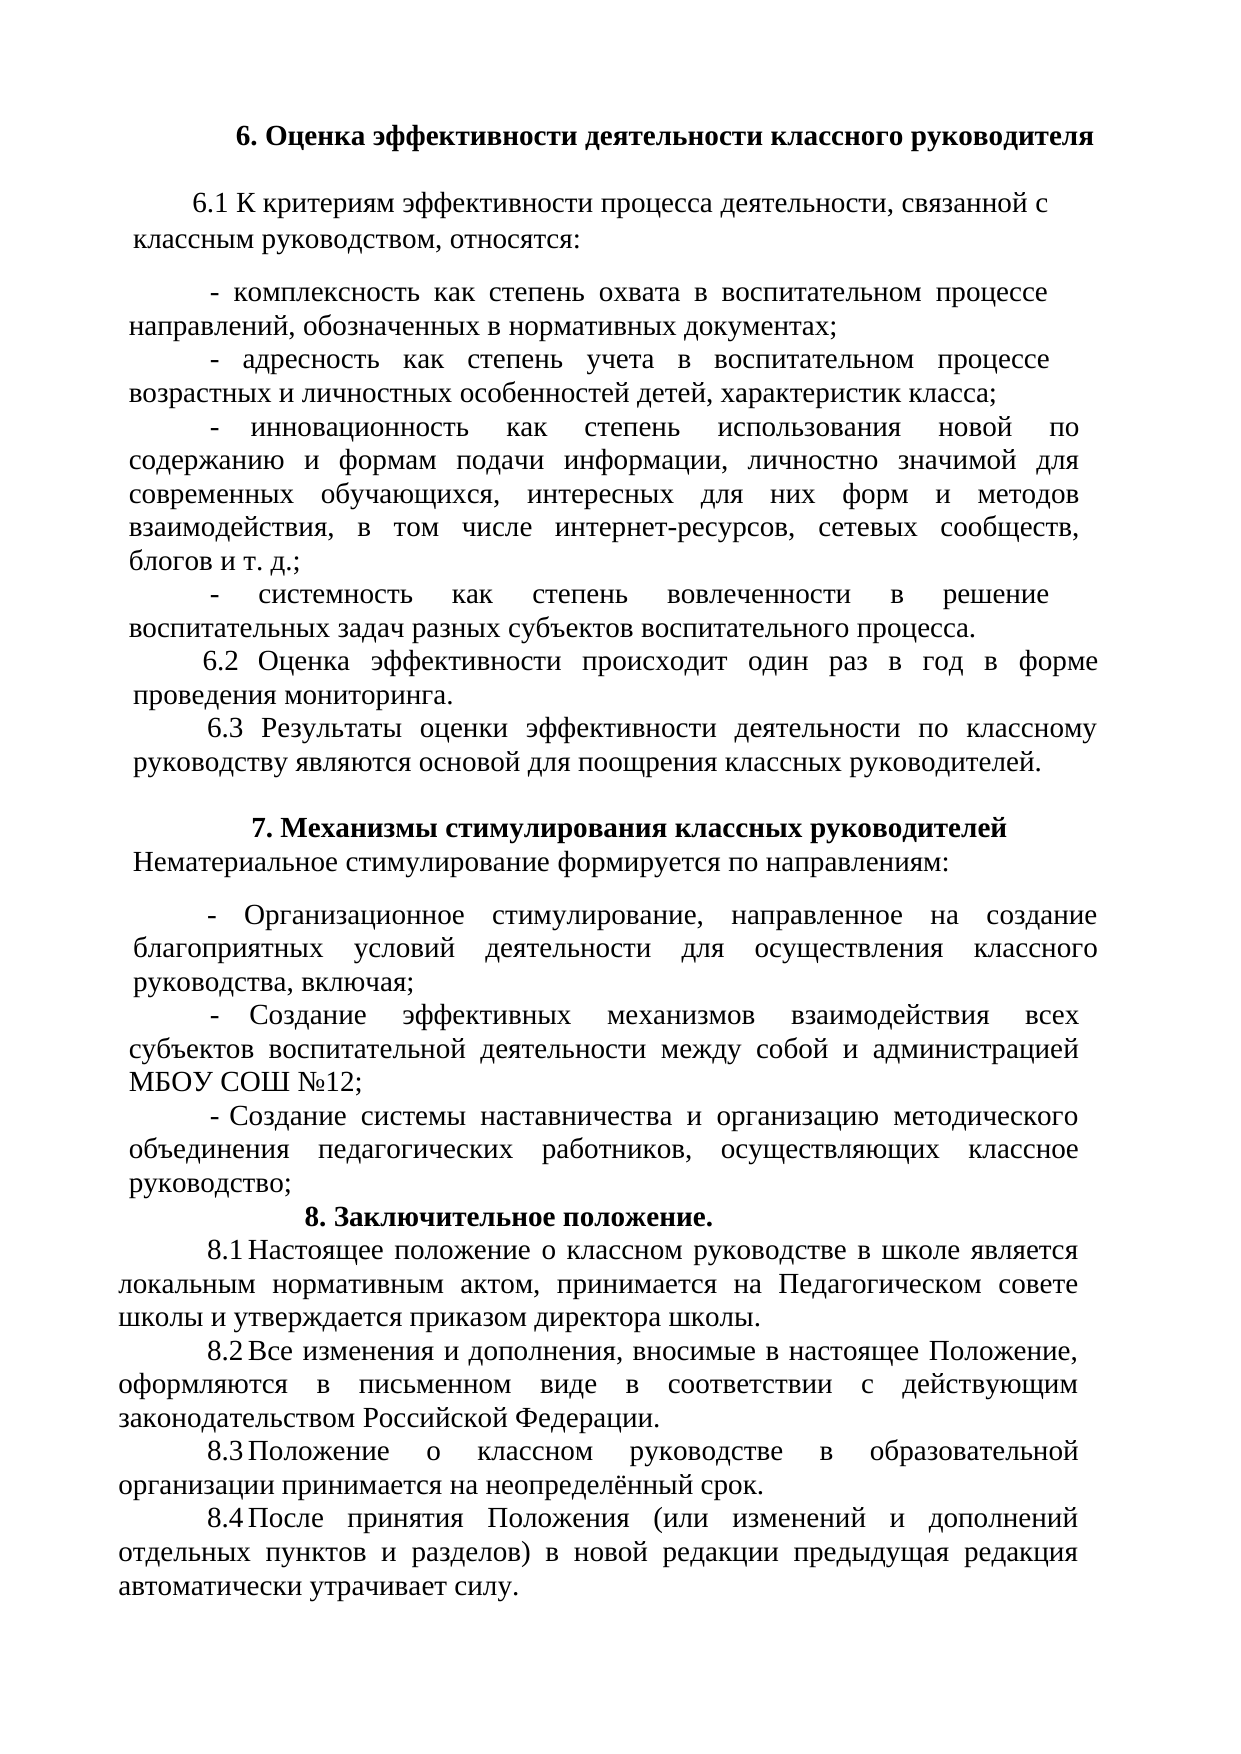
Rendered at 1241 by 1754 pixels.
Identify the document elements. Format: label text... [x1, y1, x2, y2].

list - Организационное стимулирование, направленное на создание благоприятных условий деятельности для осуществления классного руководства, включая; [133, 897, 1098, 997]
subtitle 6. Оценка эффективности деятельности классного руководителя [236, 118, 1152, 152]
list системность как степень вовлеченности в решение воспитательных задач разных субъектов воспитательного процесса. [128, 576, 1079, 643]
list 8.3 Положение о классном руководстве в образовательной организации принимается на неопределённый срок. [118, 1433, 1079, 1501]
text Нематериальное стимулирование формируется по направлениям: [118, 844, 1097, 878]
subtitle 7. Механизмы стимулирования классных руководителей [251, 810, 1152, 844]
list 8. Заключительное положение. [209, 1199, 1079, 1232]
list 6.3 Результаты оценки эффективности деятельности по классному руководству являются основой для поощрения классных руководителей. [133, 711, 1097, 778]
list Создание эффективных механизмов взаимодействия всех субъектов воспитательной деятельности между собой и администрацией МБОУ СОШ №12; [128, 997, 1079, 1098]
list адресность как степень учета в воспитательном процессе возрастных и личностных особенностей детей, характеристик класса; [128, 342, 1079, 409]
list 8.1 Настоящее положение о классном руководстве в школе является локальным нормативным актом, принимается на Педагогическом совете школы и утверждается приказом директора школы. [118, 1232, 1079, 1333]
text 6.1 К критериям эффективности процесса деятельности, связанной с классным руководством, относятся: [133, 186, 1097, 255]
list 8.2 Все изменения и дополнения, вносимые в настоящее Положение, оформляются в письменном виде в соответствии с действующим законодательством Российской Федерации. [118, 1333, 1079, 1433]
list комплексность как степень охвата в воспитательном процессе направлений, обозначенных в нормативных документах; [128, 274, 1079, 342]
list Создание системы наставничества и организацию методического объединения педагогических работников, осуществляющих классное руководство; [128, 1098, 1079, 1199]
list 6.2 Оценка эффективности происходит один раз в год в форме проведения мониторинга. [133, 643, 1098, 711]
list инновационность как степень использования новой по содержанию и формам подачи информации, личностно значимой для современных обучающихся, интересных для них форм и методов взаимодействия, в том числе интернет-ресурсов, сетевых сообществ, блогов и т. д.; [128, 409, 1079, 576]
list 8.4 После принятия Положения (или изменений и дополнений отдельных пунктов и разделов) в новой редакции предыдущая редакция автоматически утрачивает силу. [118, 1501, 1079, 1601]
